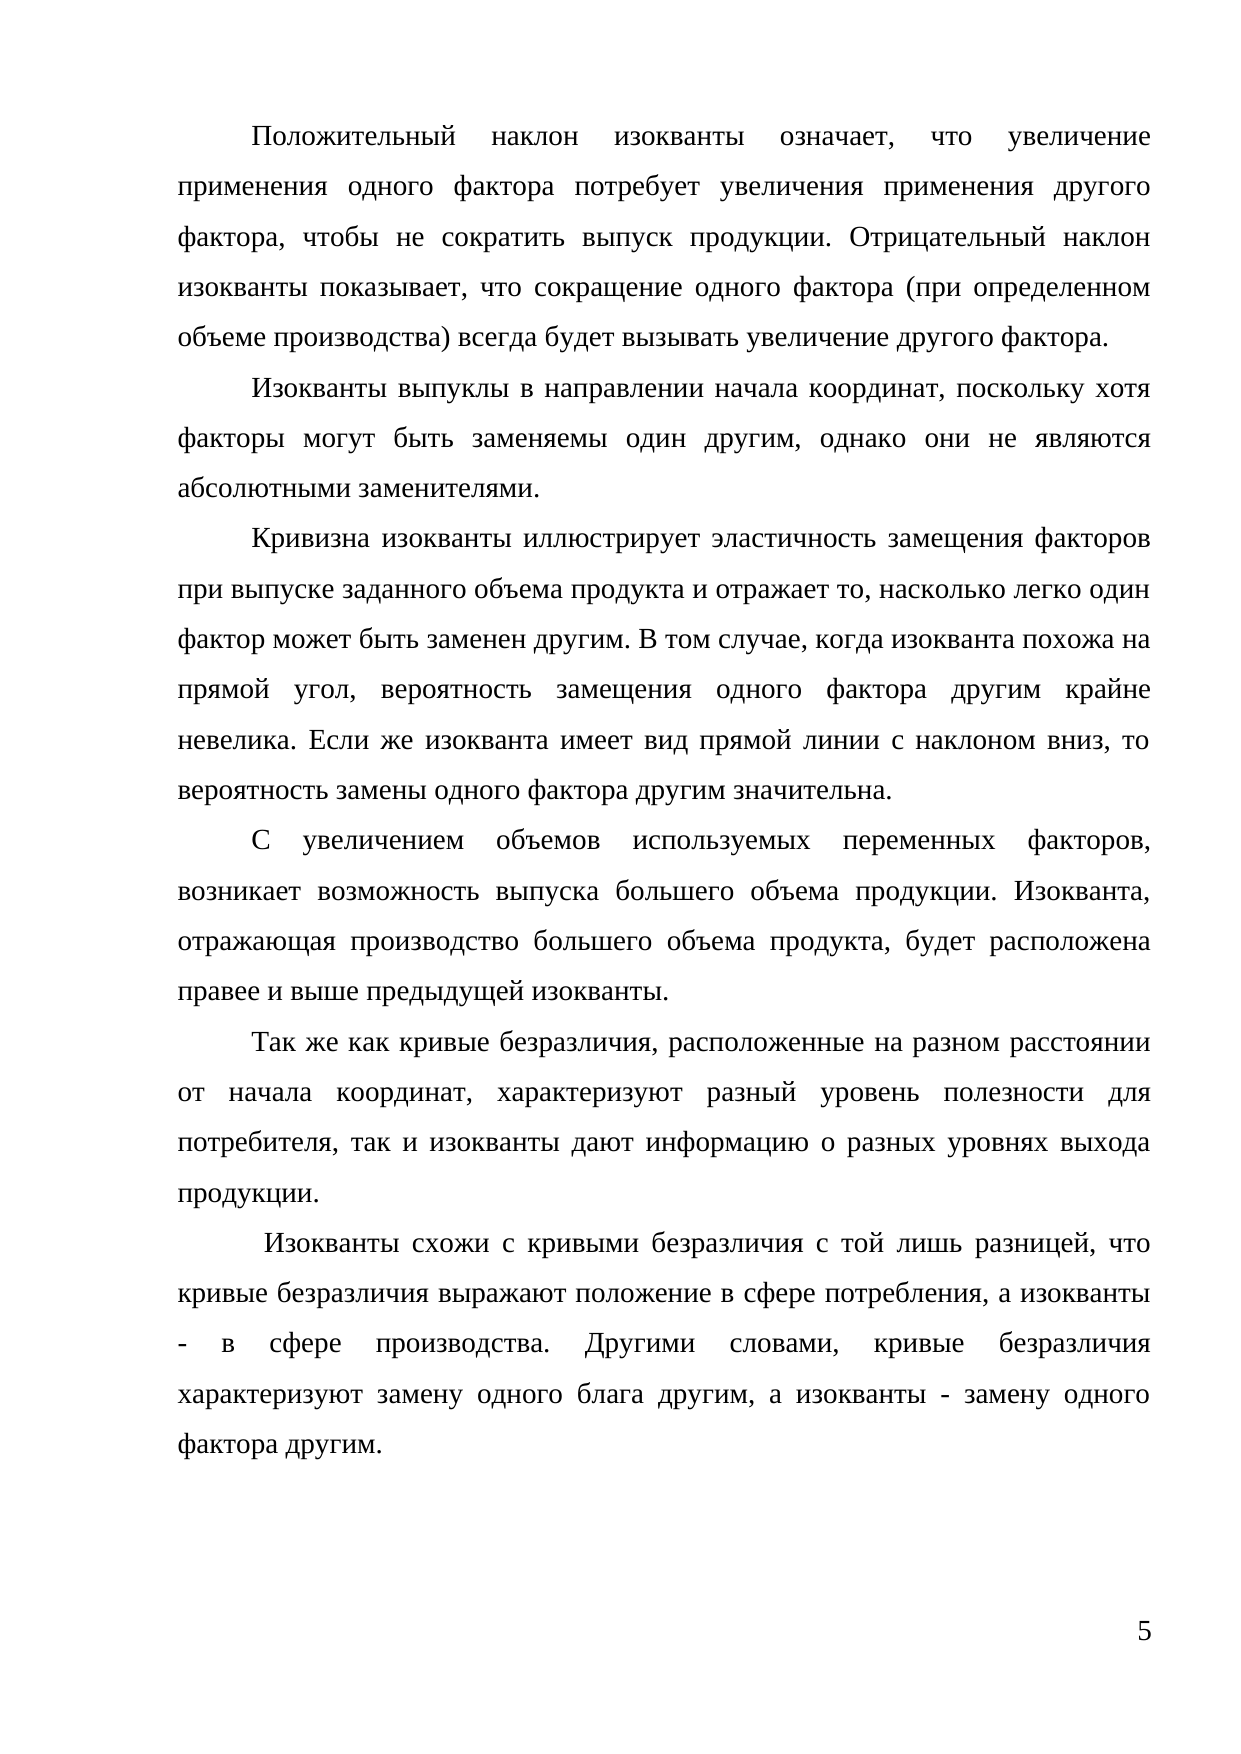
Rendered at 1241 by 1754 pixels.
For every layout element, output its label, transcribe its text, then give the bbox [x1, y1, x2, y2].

text Кривизна изокванты иллюстрирует эластичность замещения факторов при выпуске заданного объема продукта и отражает то, насколько легко один фактор может быть заменен другим. В том случае, когда изокванта похожа на прямой угол, вероятность замещения одного фактора другим крайне невелика. Если же изокванта имеет вид прямой линии с наклоном вниз, то вероятность замены одного фактора другим значительна. [177, 521, 1152, 806]
text Изокванты выпуклы в направлении начала координат, поскольку хотя факторы могут быть заменяемы один другим, однако они не являются абсолютными заменителями. [177, 370, 1152, 504]
text С увеличением объемов используемых переменных факторов, возникает возможность выпуска большего объема продукции. Изокванта, отражающая производство большего объема продукта, будет расположена правее и выше предыдущей изокванты. [177, 822, 1152, 1007]
text Так же как кривые безразличия, расположенные на разном расстоянии от начала координат, характеризуют разный уровень полезности для потребителя, так и изокванты дают информацию о разных уровнях выхода продукции. [177, 1024, 1152, 1208]
text Положительный наклон изокванты означает, что увеличение применения одного фактора потребует увеличения применения другого фактора, чтобы не сократить выпуск продукции. Отрицательный наклон изокванты показывает, что сокращение одного фактора (при определенном объеме производства) всегда будет вызывать увеличение другого фактора. [177, 118, 1152, 353]
text Изокванты схожи с кривыми безразличия с той лишь разницей, что кривые безразличия выражают положение в сфере потребления, а изокванты - в сфере производства. Другими словами, кривые безразличия характеризуют замену одного блага другим, а изокванты - замену одного фактора другим. [177, 1225, 1152, 1460]
